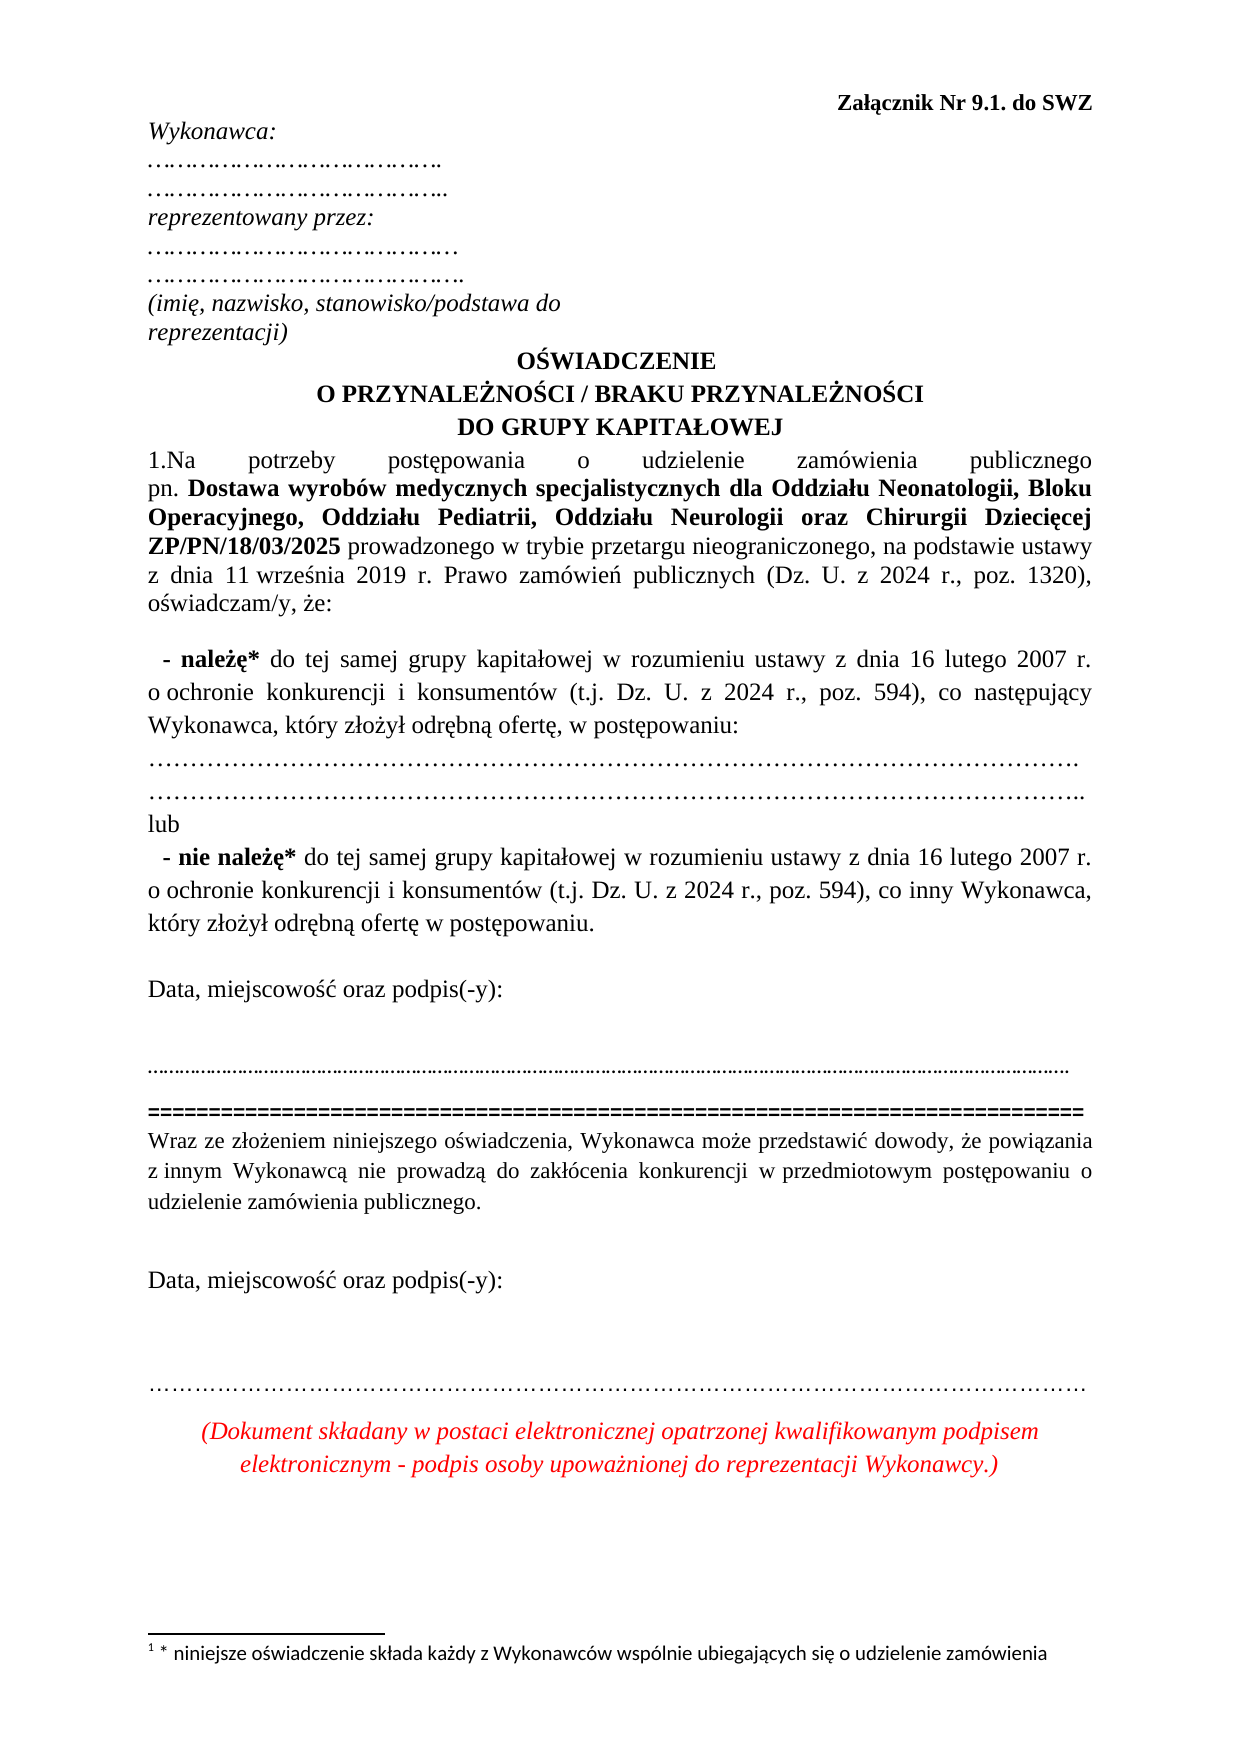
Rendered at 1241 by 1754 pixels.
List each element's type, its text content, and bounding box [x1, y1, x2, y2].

text ……………………………………. [148, 259, 1093, 288]
text …………………………………. [148, 144, 1093, 173]
text - nie należę* do tej samej grupy kapitałowej w rozumieniu ustawy z dnia 16 lutego 2007 r. o ochronie konkurencji i konsumentów (t.j. Dz. U. z 2024 r., poz. 594), co inny Wykonawca, który złożył odrębną ofertę w postępowaniu. [148, 842, 1093, 937]
text …………………………………………………………………………………………………………………………………………………………. [148, 1051, 1093, 1079]
text ============================================================================= [148, 1100, 1093, 1124]
text 1.Na potrzeby postępowania o udzielenie zamówienia publicznego pn. Dostawa wyrobów medycznych specjalistycznych dla Oddziału Neonatologii, Bloku Operacyjnego, Oddziału Pediatrii, Oddziału Neurologii oraz Chirurgii Dziecięcej ZP/PN/18/03/2025 prowadzonego w trybie przetargu nieograniczonego, na podstawie ustawy z dnia 11 września 2019 r. Prawo zamówień publicznych (Dz. U. z 2024 r., poz. 1320), oświadczam/y, że: [148, 445, 1093, 617]
text …………………………………………………………………………………………………………… [148, 1369, 1093, 1396]
text Data, miejscowość oraz podpis(-y): [148, 1265, 1093, 1294]
text - należę* do tej samej grupy kapitałowej w rozumieniu ustawy z dnia 16 lutego 2007 r. o ochronie konkurencji i konsumentów (t.j. Dz. U. z 2024 r., poz. 594), co następujący Wykonawca, który złożył odrębną ofertę, w postępowaniu: [148, 644, 1093, 738]
text Wykonawca: [148, 116, 1093, 144]
text …………………………………………………………………………………………………. [148, 743, 1093, 771]
text reprezentowany przez: [148, 202, 1093, 231]
text reprezentacji) [148, 317, 1093, 346]
text Data, miejscowość oraz podpis(-y): [148, 974, 1093, 1003]
text Załącznik Nr 9.1. do SWZ [148, 89, 1093, 116]
text ………………………………………………………………………………………………….. [148, 776, 1093, 804]
text (Dokument składany w postaci elektronicznej opatrzonej kwalifikowanym podpisem elektronicznym - podpis osoby upoważnionej do reprezentacji Wykonawcy.) [148, 1416, 1093, 1478]
text ………………………………….. [148, 173, 1093, 202]
text Wraz ze złożeniem niniejszego oświadczenia, Wykonawca może przedstawić dowody, że powiązania z innym Wykonawcą nie prowadzą do zakłócenia konkurencji w przedmiotowym postępowaniu o udzielenie zamówienia publicznego. [148, 1127, 1093, 1214]
text (imię, nazwisko, stanowisko/podstawa do [148, 288, 1093, 317]
text OŚWIADCZENIE [148, 346, 1093, 374]
text O PRZYNALEŻNOŚCI / BRAKU PRZYNALEŻNOŚCI [148, 379, 1093, 407]
text lub [148, 809, 1093, 837]
text …………………………………… [148, 231, 1093, 259]
text DO GRUPY KAPITAŁOWEJ [148, 412, 1093, 441]
